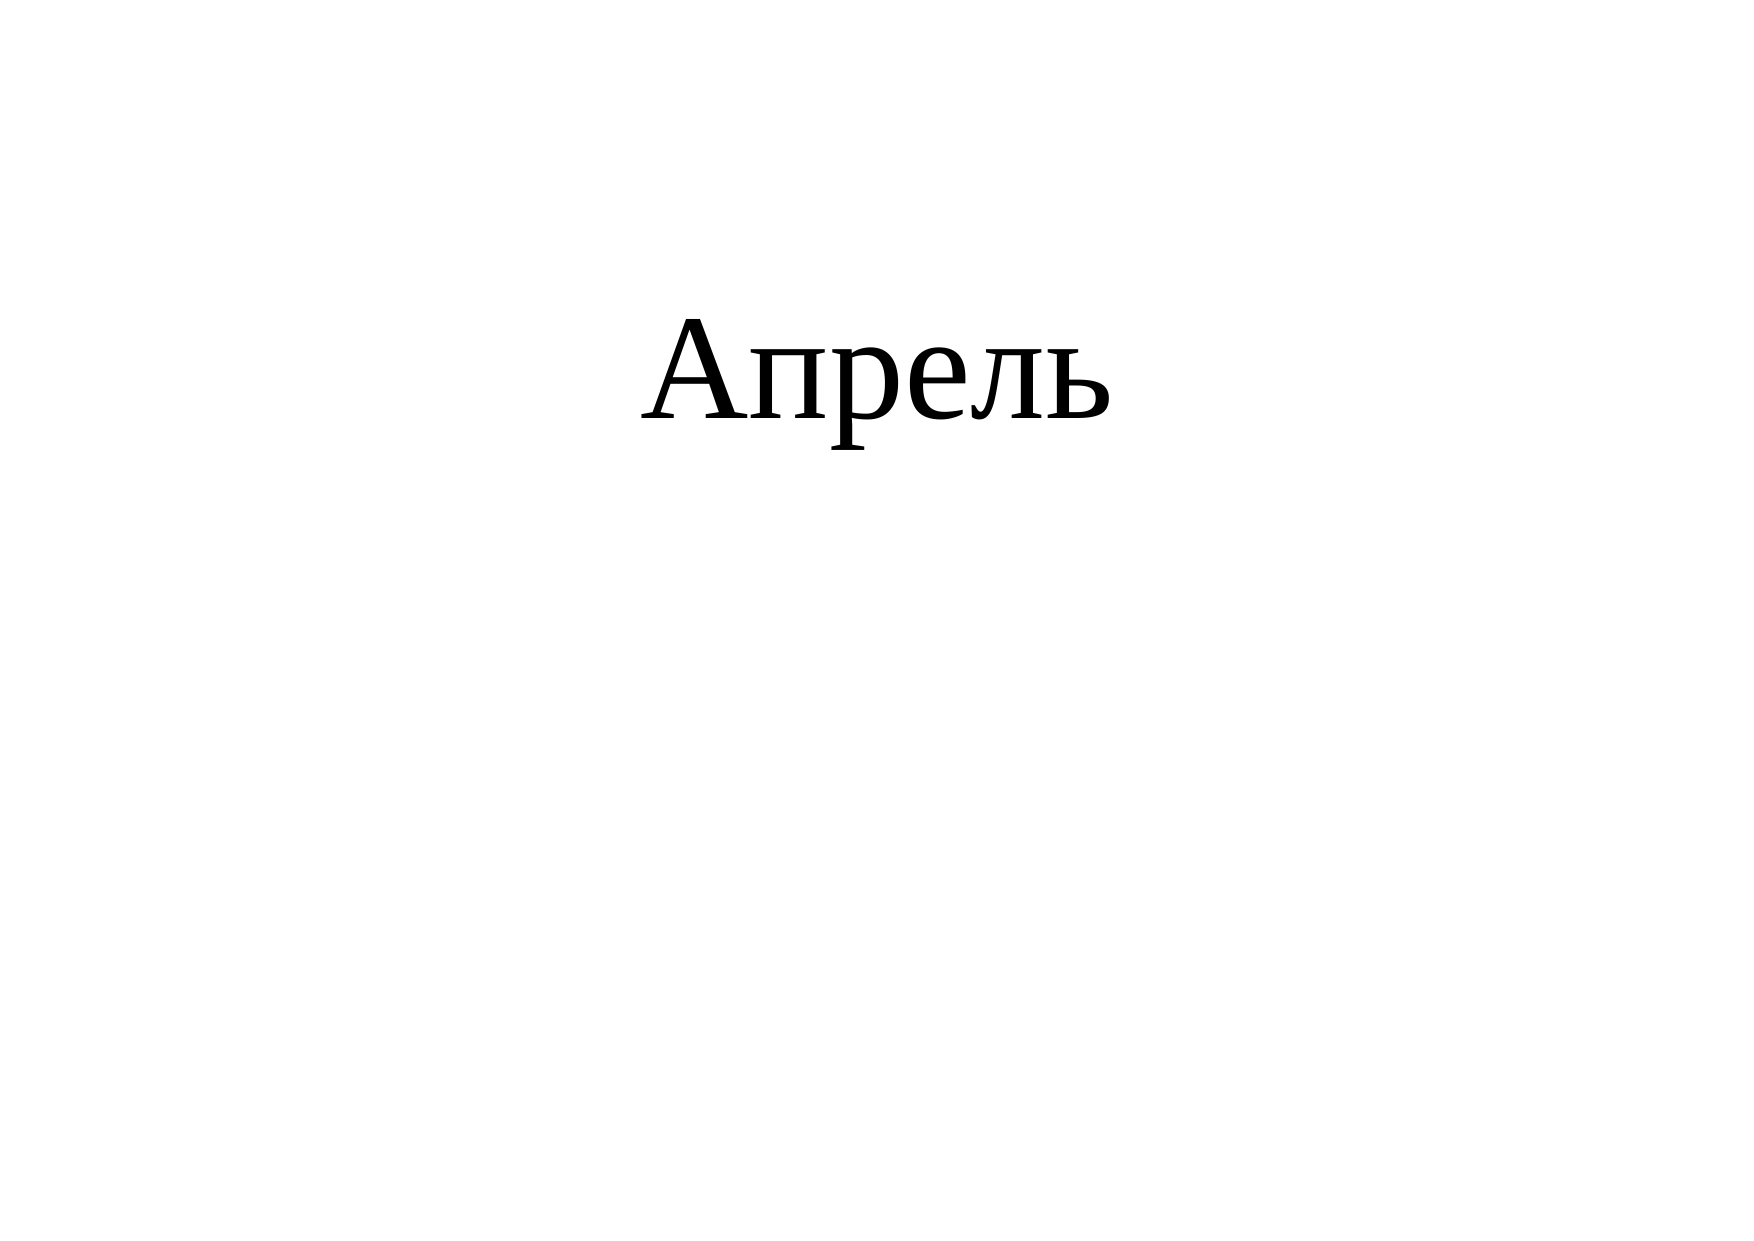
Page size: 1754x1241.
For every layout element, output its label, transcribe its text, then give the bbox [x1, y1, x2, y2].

text Апрель [59, 278, 1695, 451]
